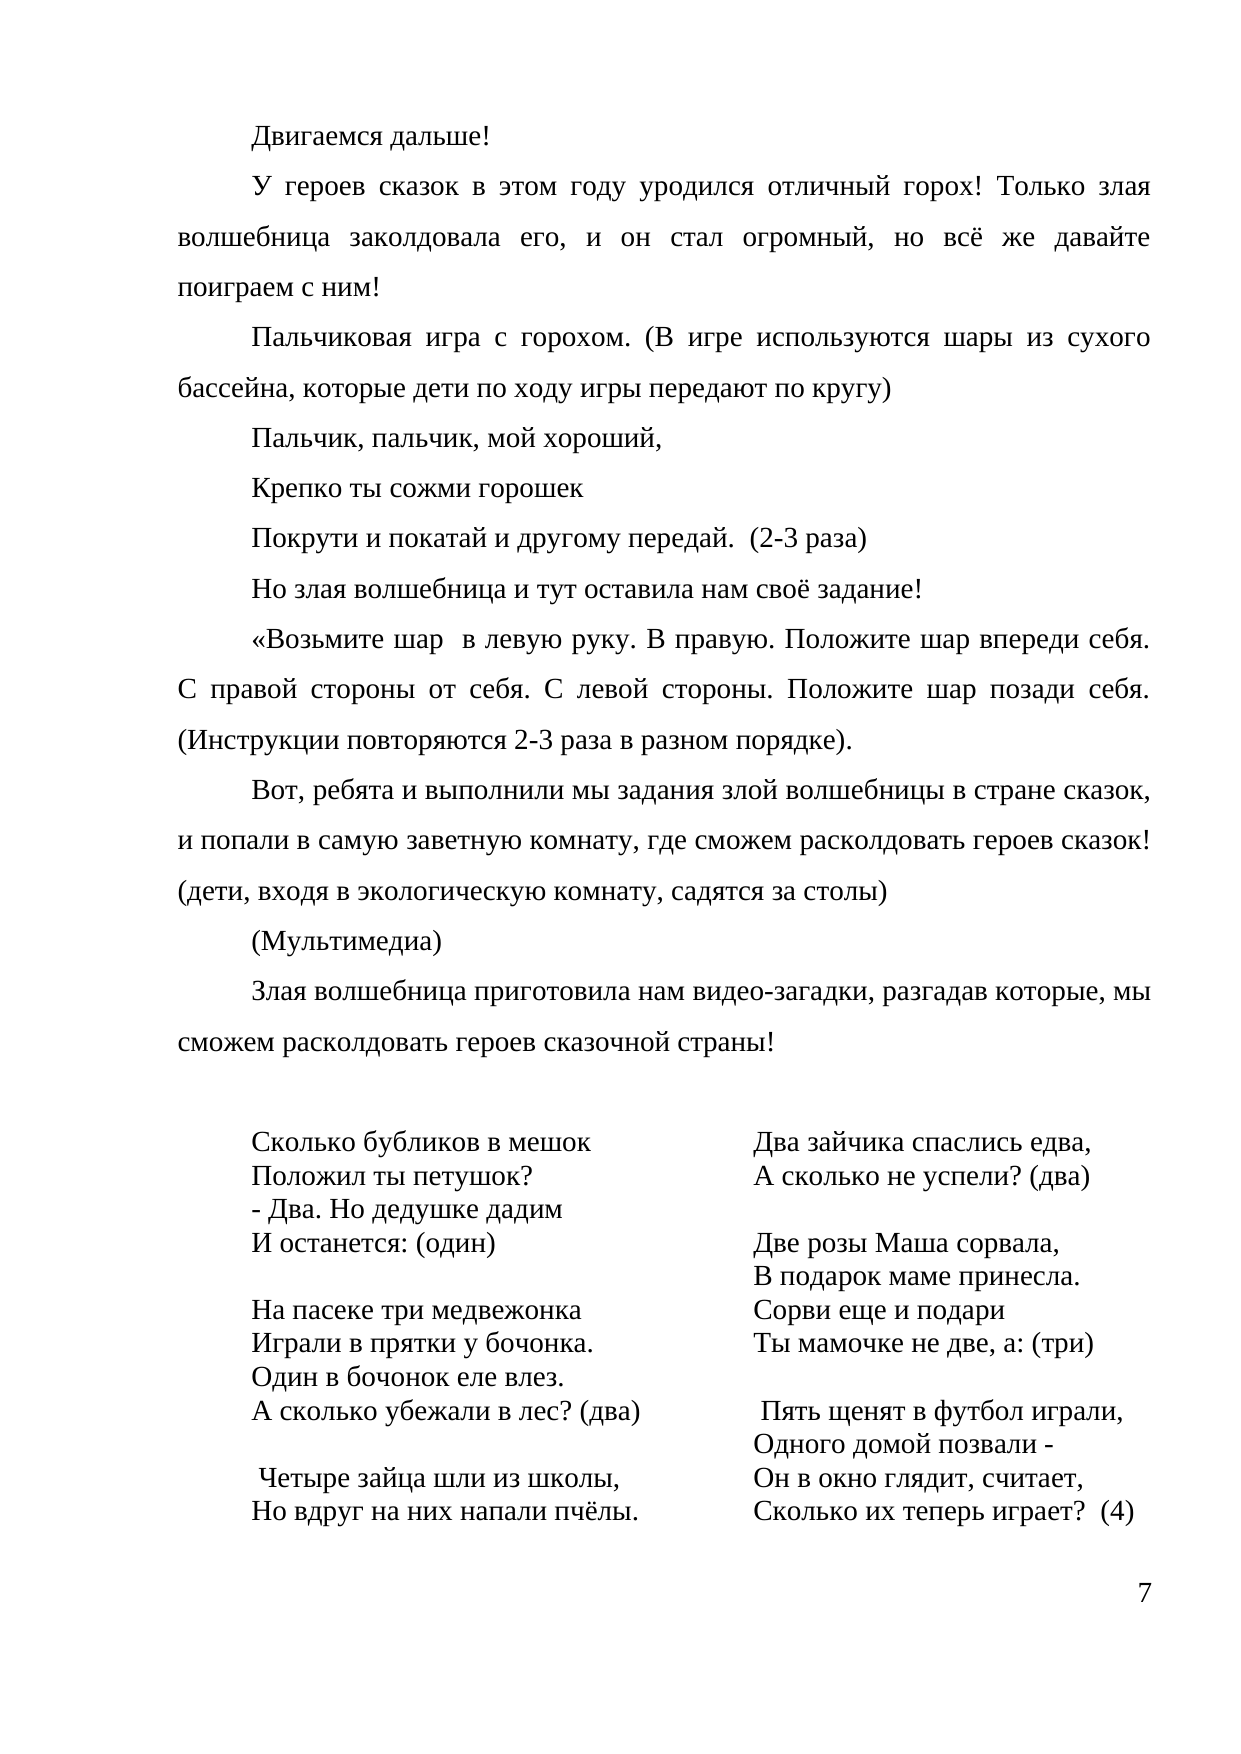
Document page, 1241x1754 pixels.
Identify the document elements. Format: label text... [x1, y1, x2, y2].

text Пальчик, пальчик, мой хороший, [177, 420, 1152, 453]
text Двигаемся дальше! [177, 118, 1152, 152]
text Два зайчика спаслись едва, [679, 1124, 1152, 1158]
text А сколько убежали в лес? (два) [177, 1393, 649, 1426]
text - Два. Но дедушке дадим [177, 1191, 649, 1225]
text Пальчиковая игра с горохом. (В игре используются шары из сухого бассейна, которые дети по ходу игры передают по кругу) [177, 319, 1152, 403]
text Но злая волшебница и тут оставила нам своё задание! [177, 571, 1152, 604]
text У героев сказок в этом году уродился отличный горох! Только злая волшебница заколдовала его, и он стал огромный, но всё же давайте поиграем с ним! [177, 168, 1152, 303]
text А сколько не успели? (два) [679, 1158, 1152, 1191]
text На пасеке три медвежонка [177, 1292, 649, 1326]
text Злая волшебница приготовила нам видео-загадки, разгадав которые, мы сможем расколдовать героев сказочной страны! [177, 973, 1152, 1057]
text Вот, ребята и выполнили мы задания злой волшебницы в стране сказок, и попали в самую заветную комнату, где сможем расколдовать героев сказок! (дети, входя в экологическую комнату, садятся за столы) [177, 772, 1152, 906]
text Сколько их теперь играет? (4) [679, 1493, 1152, 1527]
text Сорви еще и подари [679, 1292, 1152, 1326]
text Одного домой позвали - [679, 1426, 1152, 1460]
text В подарок маме принесла. [679, 1258, 1152, 1292]
text Пять щенят в футбол играли, [679, 1393, 1152, 1426]
text Две розы Маша сорвала, [679, 1225, 1152, 1258]
text Но вдруг на них напали пчёлы. [177, 1493, 649, 1527]
text Четыре зайца шли из школы, [177, 1460, 649, 1493]
text Играли в прятки у бочонка. [177, 1326, 649, 1359]
text Сколько бубликов в мешок [177, 1124, 649, 1158]
text Ты мамочке не две, а: (три) [679, 1326, 1152, 1359]
text Один в бочонок еле влез. [177, 1359, 649, 1393]
text И останется: (один) [177, 1225, 649, 1258]
text (Мультимедиа) [177, 923, 1152, 957]
text Положил ты петушок? [177, 1158, 649, 1191]
text Покрути и покатай и другому передай. (2-3 раза) [177, 521, 1152, 554]
text Крепко ты сожми горошек [177, 470, 1152, 504]
text Он в окно глядит, считает, [679, 1460, 1152, 1493]
text «Возьмите шар в левую руку. В правую. Положите шар впереди себя. С правой стороны от себя. С левой стороны. Положите шар позади себя. (Инструкции повторяются 2-3 раза в разном порядке). [177, 621, 1152, 755]
